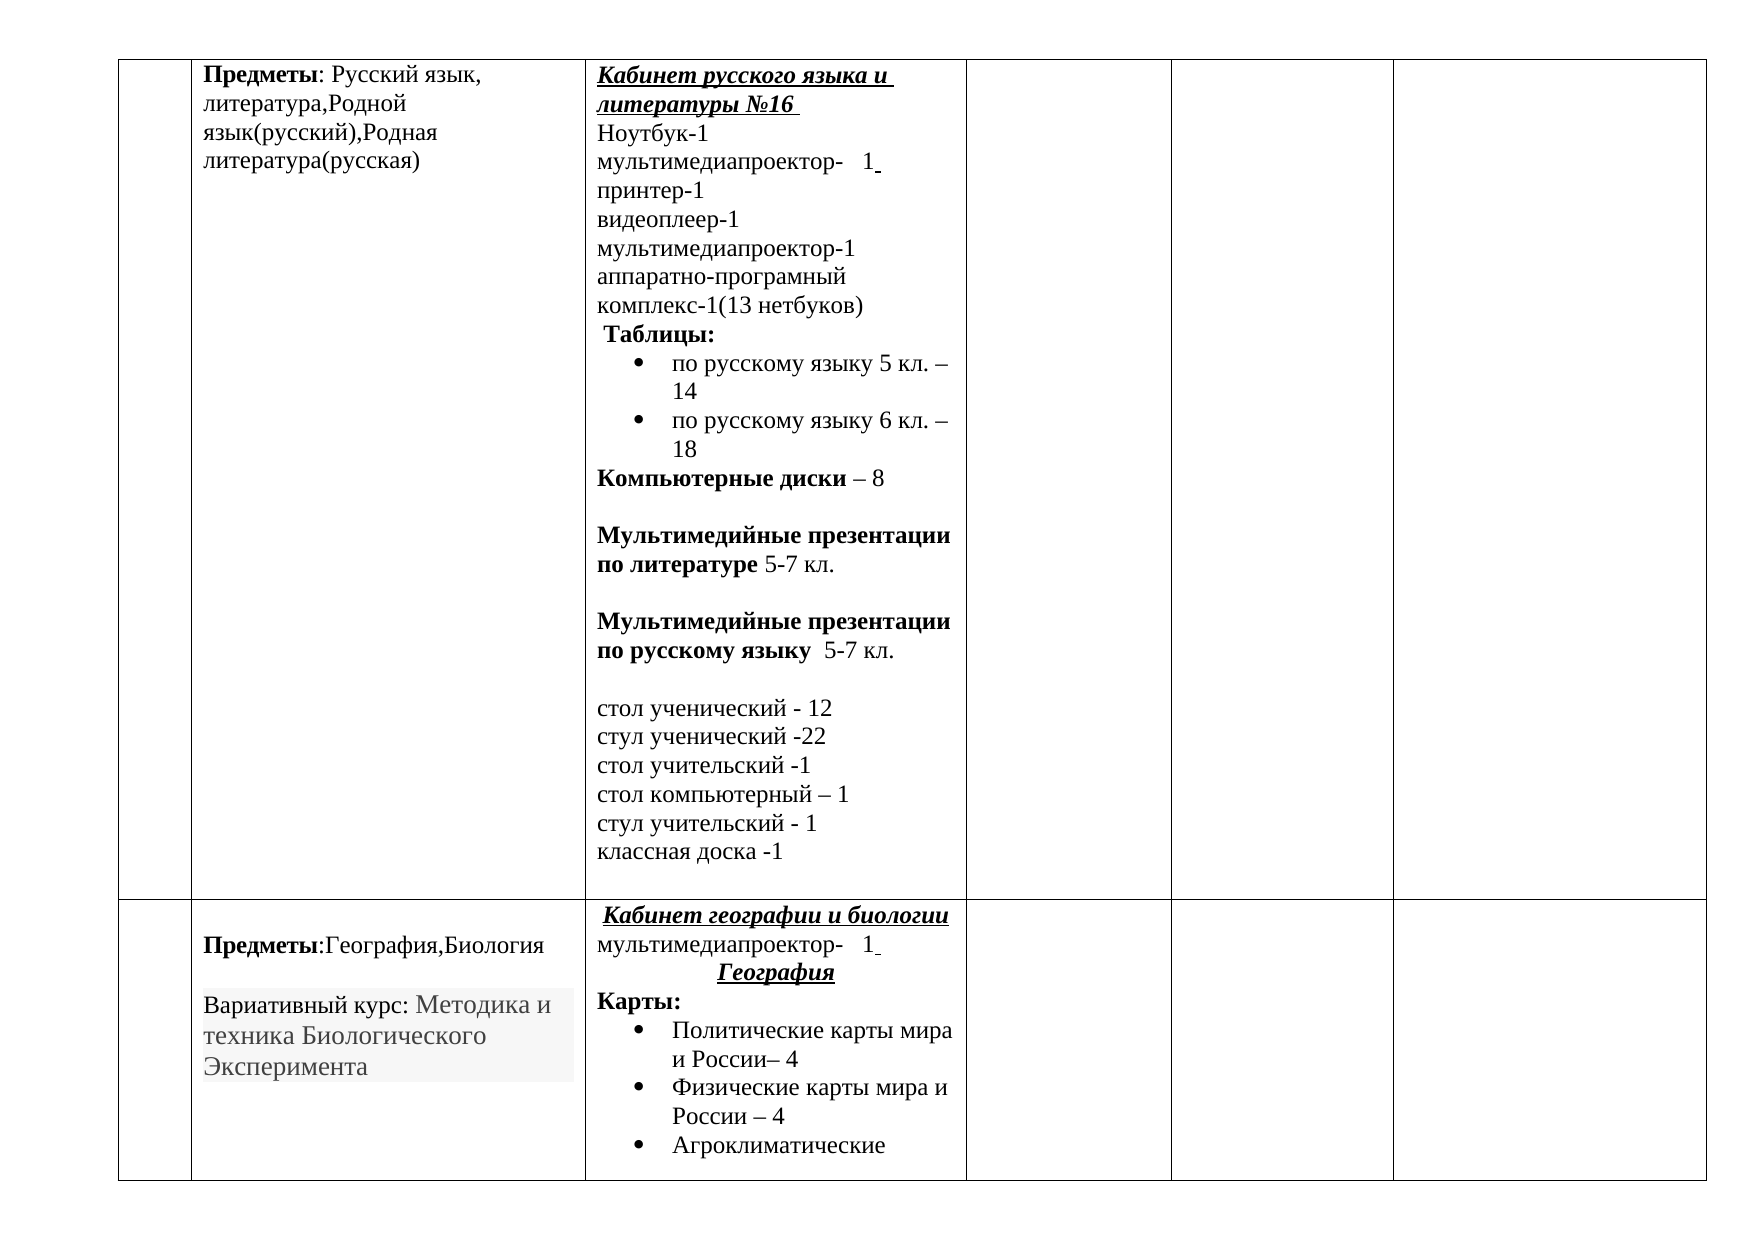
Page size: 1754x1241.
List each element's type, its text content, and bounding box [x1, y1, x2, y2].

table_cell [586, 900, 966, 1180]
table_cell Кабинет русского языка и литературы №16 Ноутбук-1 мультимедиапроектор- 1 принтер-1 видеоплеер-1 мультимедиапроектор-1 аппаратно-програмный комплекс-1(13 нетбуков) Таблицы: по русскому языку 5 кл. – 14 по русскому языку 6 кл. – 18 Компьютерные диски – 8 Мультимедийные презентации по литературе 5-7 кл. Мультимедийные презентации по русскому языку 5-7 кл. стол ученический - 12 стул ученический -22 стол учительский -1 стол компьютерный – 1 стул учительский - 1 классная доска -1 [586, 60, 966, 899]
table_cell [1394, 60, 1706, 899]
table_cell [1172, 900, 1393, 1180]
table_cell [119, 900, 191, 1180]
table_cell [119, 60, 191, 899]
table_cell [1394, 900, 1706, 1180]
table_cell [967, 900, 1171, 1180]
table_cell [967, 60, 1171, 899]
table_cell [1172, 60, 1393, 899]
table_cell Предметы: Русский язык, литература,Родной язык(русский),Родная литература(русская) [192, 60, 585, 899]
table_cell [192, 900, 585, 1180]
